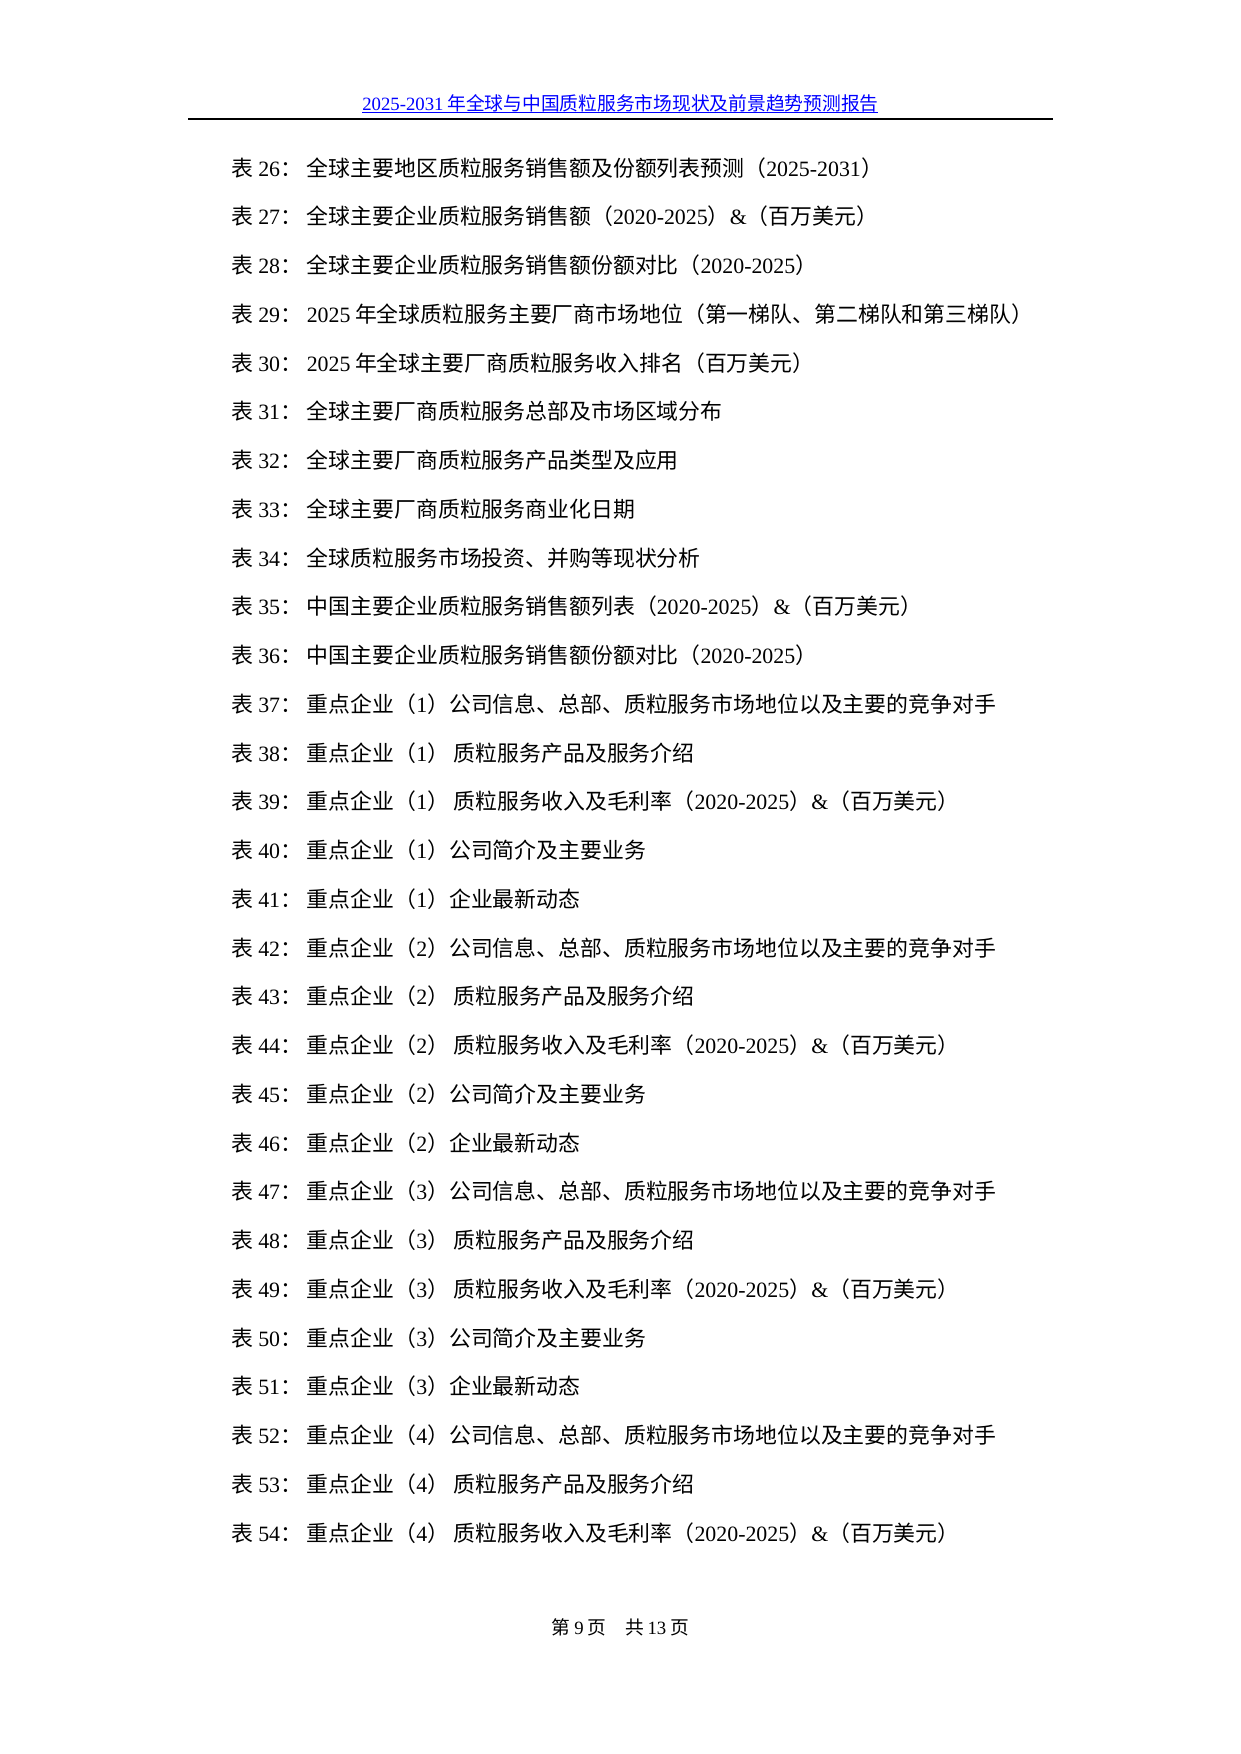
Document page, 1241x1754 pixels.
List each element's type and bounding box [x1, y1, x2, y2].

text [187, 150, 1053, 1548]
